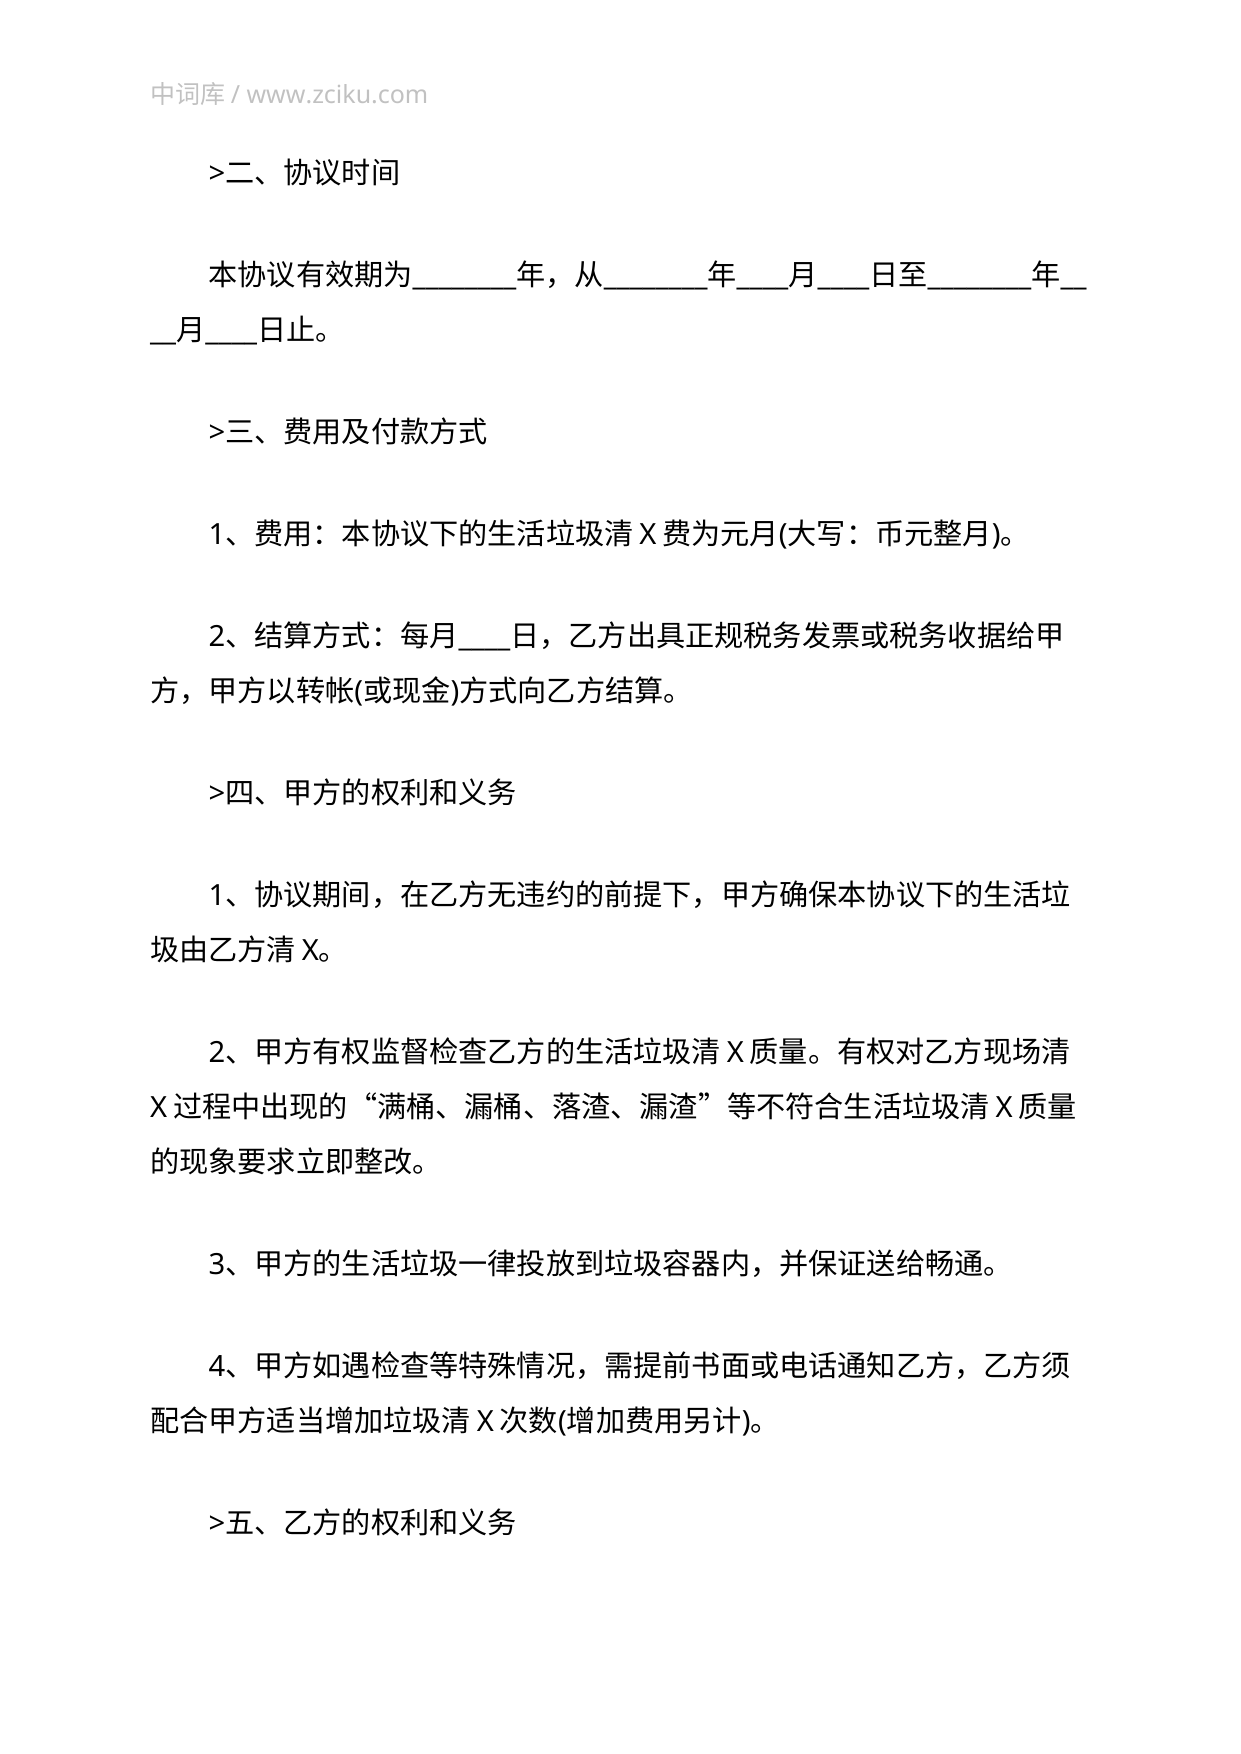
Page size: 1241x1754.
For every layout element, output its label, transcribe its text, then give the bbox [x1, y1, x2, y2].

text >三、费用及付款方式 [150, 409, 1090, 451]
text >五、乙方的权利和义务 [150, 1499, 1090, 1542]
text 4、甲方如遇检查等特殊情况，需提前书面或电话通知乙方，乙方须配合甲方适当增加垃圾清X次数(增加费用另计)。 [150, 1343, 1090, 1440]
text 1、协议期间，在乙方无违约的前提下，甲方确保本协议下的生活垃圾由乙方清X。 [150, 872, 1090, 969]
text 2、结算方式：每月____日，乙方出具正规税务发票或税务收据给甲方，甲方以转帐(或现金)方式向乙方结算。 [150, 613, 1090, 710]
text >四、甲方的权利和义务 [150, 770, 1090, 812]
text 本协议有效期为________年，从________年____月____日至________年____月____日止。 [150, 252, 1090, 349]
text 1、费用：本协议下的生活垃圾清X费为元月(大写：币元整月)。 [150, 511, 1090, 553]
text 3、甲方的生活垃圾一律投放到垃圾容器内，并保证送给畅通。 [150, 1241, 1090, 1283]
text 2、甲方有权监督检查乙方的生活垃圾清X质量。有权对乙方现场清X过程中出现的“满桶、漏桶、落渣、漏渣”等不符合生活垃圾清X质量的现象要求立即整改。 [150, 1029, 1090, 1181]
text >二、协议时间 [150, 150, 1090, 192]
